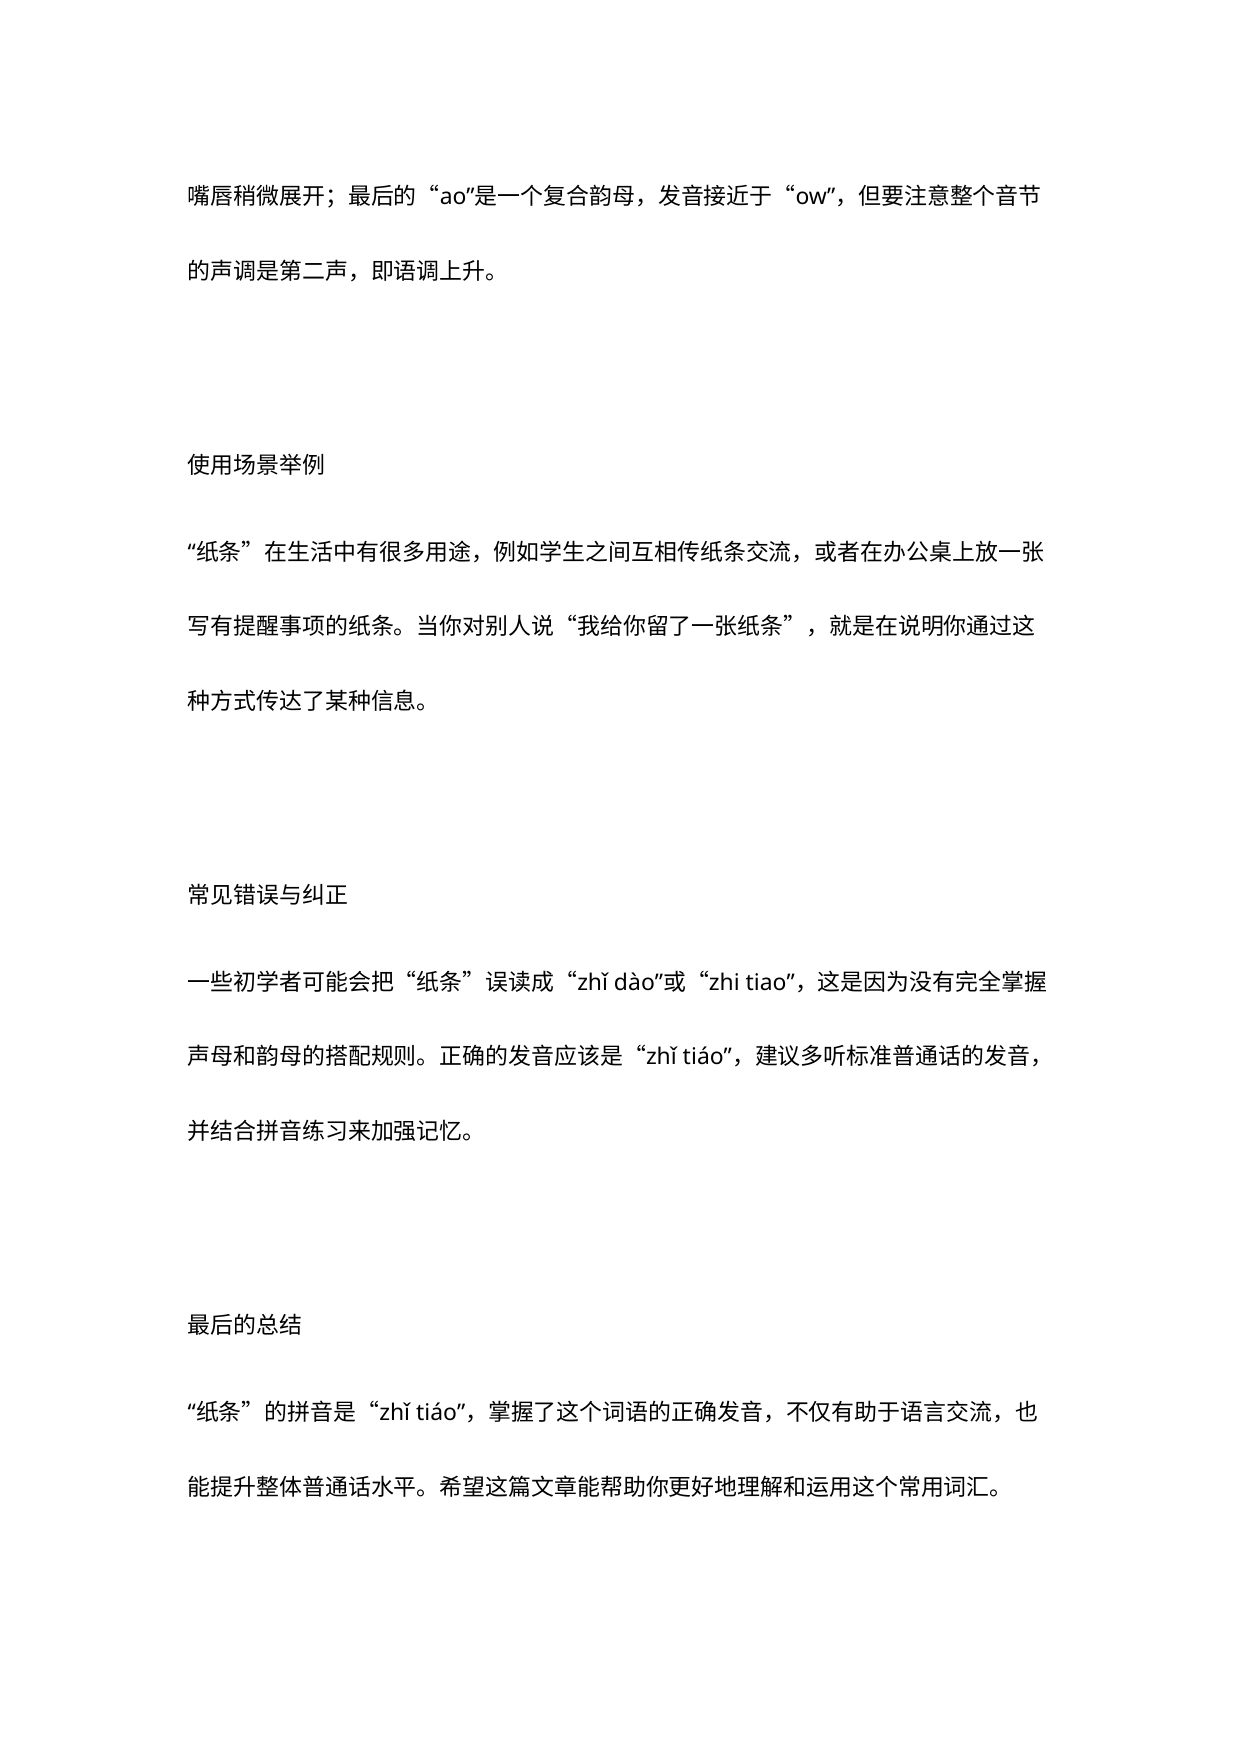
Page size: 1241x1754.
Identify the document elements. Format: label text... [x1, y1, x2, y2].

text “纸条”在生活中有很多用途，例如学生之间互相传纸条交流，或者在办公桌上放一张写有提醒事项的纸条。当你对别人说“我给你留了一张纸条”，就是在说明你通过这种方式传达了某种信息。 [187, 517, 1053, 732]
text 使用场景举例 [187, 431, 1053, 496]
text “纸条”的拼音是“zhǐ tiáo”，掌握了这个词语的正确发音，不仅有助于语言交流，也能提升整体普通话水平。希望这篇文章能帮助你更好地理解和运用这个常用词汇。 [187, 1378, 1053, 1518]
text 最后的总结 [187, 1291, 1053, 1356]
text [187, 162, 1053, 302]
text 常见错误与纠正 [187, 861, 1053, 926]
text 一些初学者可能会把“纸条”误读成“zhǐ dào”或“zhi tiao”，这是因为没有完全掌握声母和韵母的搭配规则。正确的发音应该是“zhǐ tiáo”，建议多听标准普通话的发音，并结合拼音练习来加强记忆。 [187, 948, 1053, 1162]
